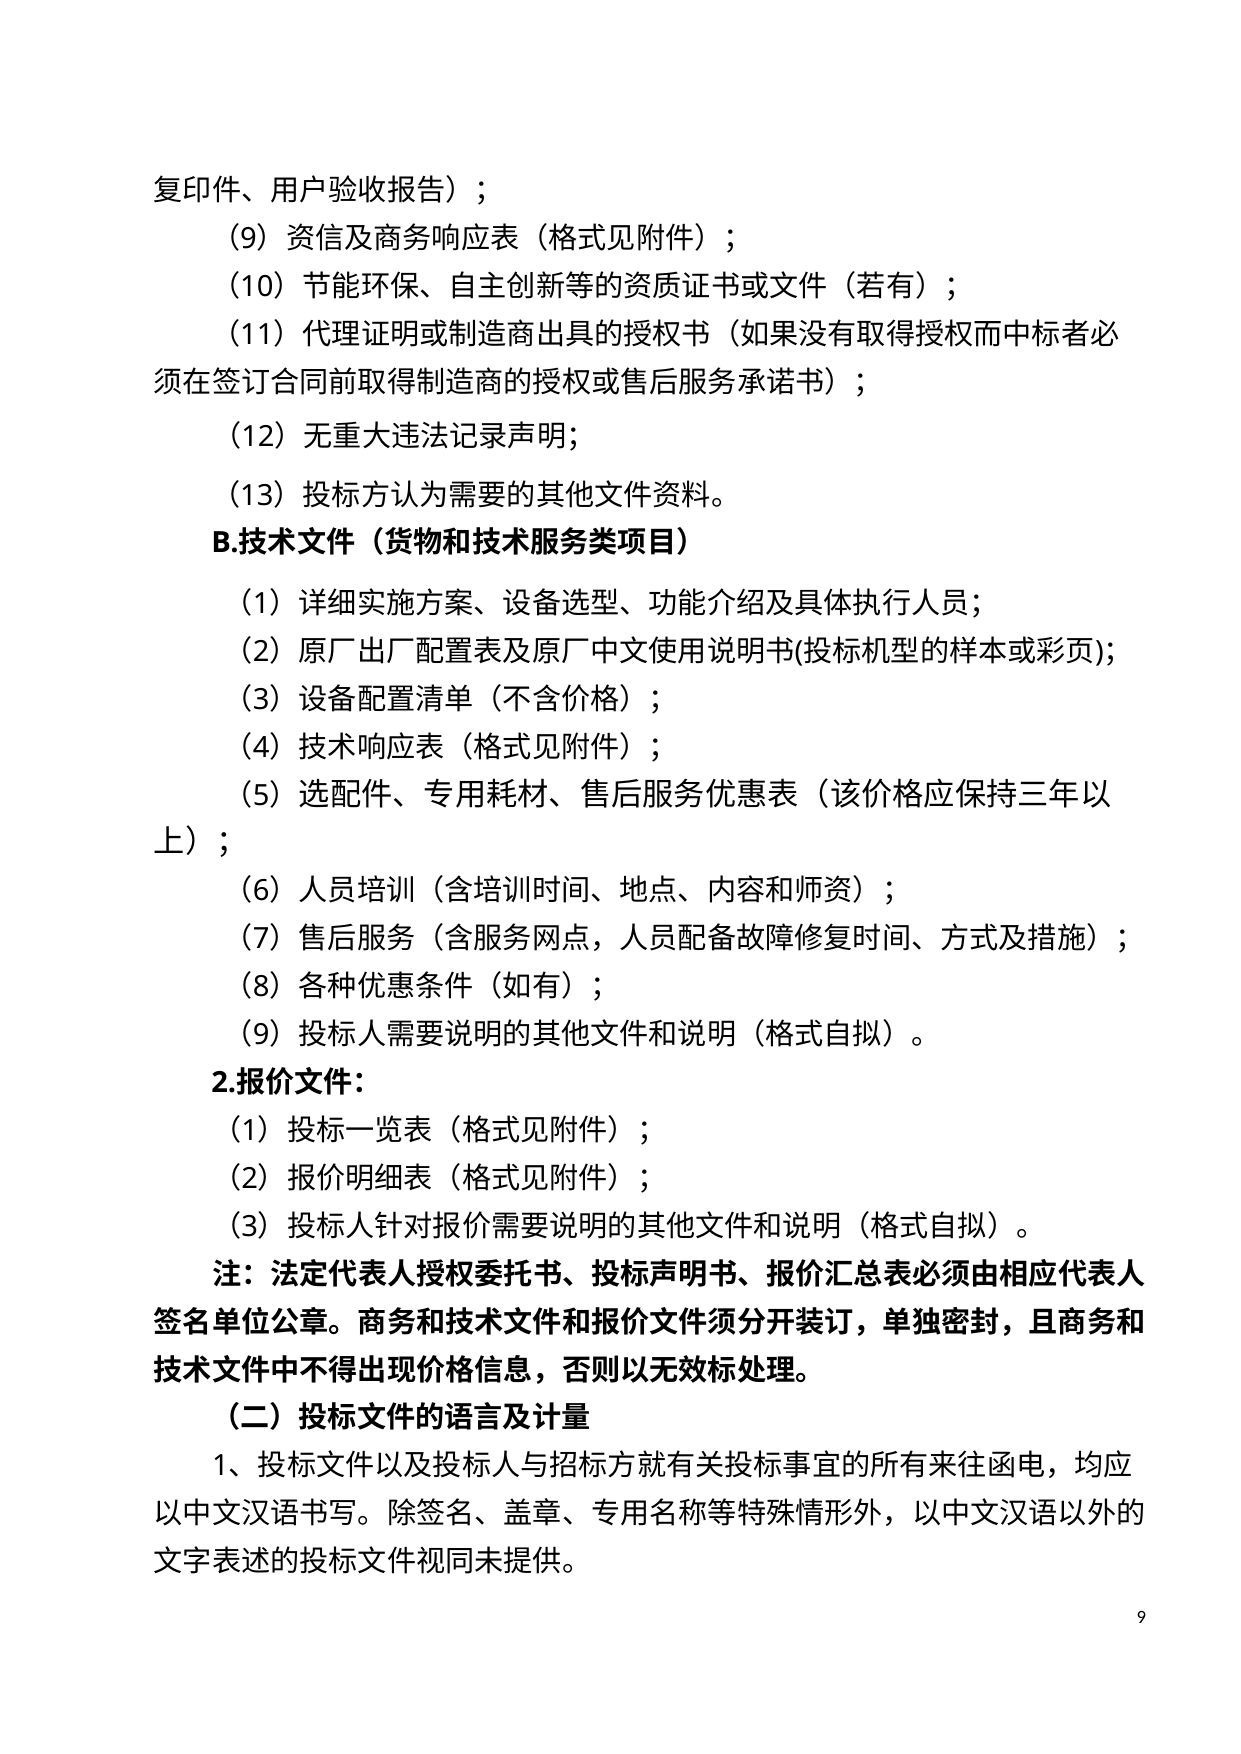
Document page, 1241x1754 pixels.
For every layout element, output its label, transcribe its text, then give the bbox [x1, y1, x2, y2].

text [153, 162, 1146, 210]
text （二）投标文件的语言及计量 [153, 1389, 1146, 1437]
text （2）报价明细表（格式见附件）； [153, 1150, 1146, 1198]
text B.技术文件（货物和技术服务类项目） [153, 514, 1146, 562]
text （4）技术响应表（格式见附件）； [153, 719, 1146, 767]
text （9）投标人需要说明的其他文件和说明（格式自拟）。 [153, 1006, 1146, 1054]
text （9）资信及商务响应表（格式见附件）； [153, 210, 1146, 258]
text 注：法定代表人授权委托书、投标声明书、报价汇总表必须由相应代表人签名单位公章。商务和技术文件和报价文件须分开装订，单独密封，且商务和技术文件中不得出现价格信息，否则以无效标处理。 [153, 1246, 1146, 1389]
text （7）售后服务（含服务网点，人员配备故障修复时间、方式及措施）； [153, 910, 1146, 958]
text （1）详细实施方案、设备选型、功能介绍及具体执行人员； [153, 575, 1146, 623]
text 2.报价文件： [153, 1054, 1146, 1102]
text （10）节能环保、自主创新等的资质证书或文件（若有）； [153, 258, 1146, 306]
text （2）原厂出厂配置表及原厂中文使用说明书(投标机型的样本或彩页)； [153, 623, 1146, 671]
text 1、投标文件以及投标人与招标方就有关投标事宜的所有来往函电，均应以中文汉语书写。除签名、盖章、专用名称等特殊情形外，以中文汉语以外的文字表述的投标文件视同未提供。 [153, 1437, 1146, 1581]
text （13）投标方认为需要的其他文件资料。 [153, 467, 1146, 514]
text （12）无重大违法记录声明； [153, 402, 1146, 467]
text （8）各种优惠条件（如有）； [153, 958, 1146, 1006]
text （11）代理证明或制造商出具的授权书（如果没有取得授权而中标者必须在签订合同前取得制造商的授权或售后服务承诺书）； [153, 306, 1146, 402]
text （3）设备配置清单（不含价格）； [153, 671, 1146, 719]
text （5）选配件、专用耗材、售后服务优惠表（该价格应保持三年以上）； [153, 767, 1146, 862]
text （3）投标人针对报价需要说明的其他文件和说明（格式自拟）。 [153, 1198, 1146, 1246]
text （6）人员培训（含培训时间、地点、内容和师资）； [153, 862, 1146, 910]
text （1）投标一览表（格式见附件）； [153, 1102, 1146, 1150]
